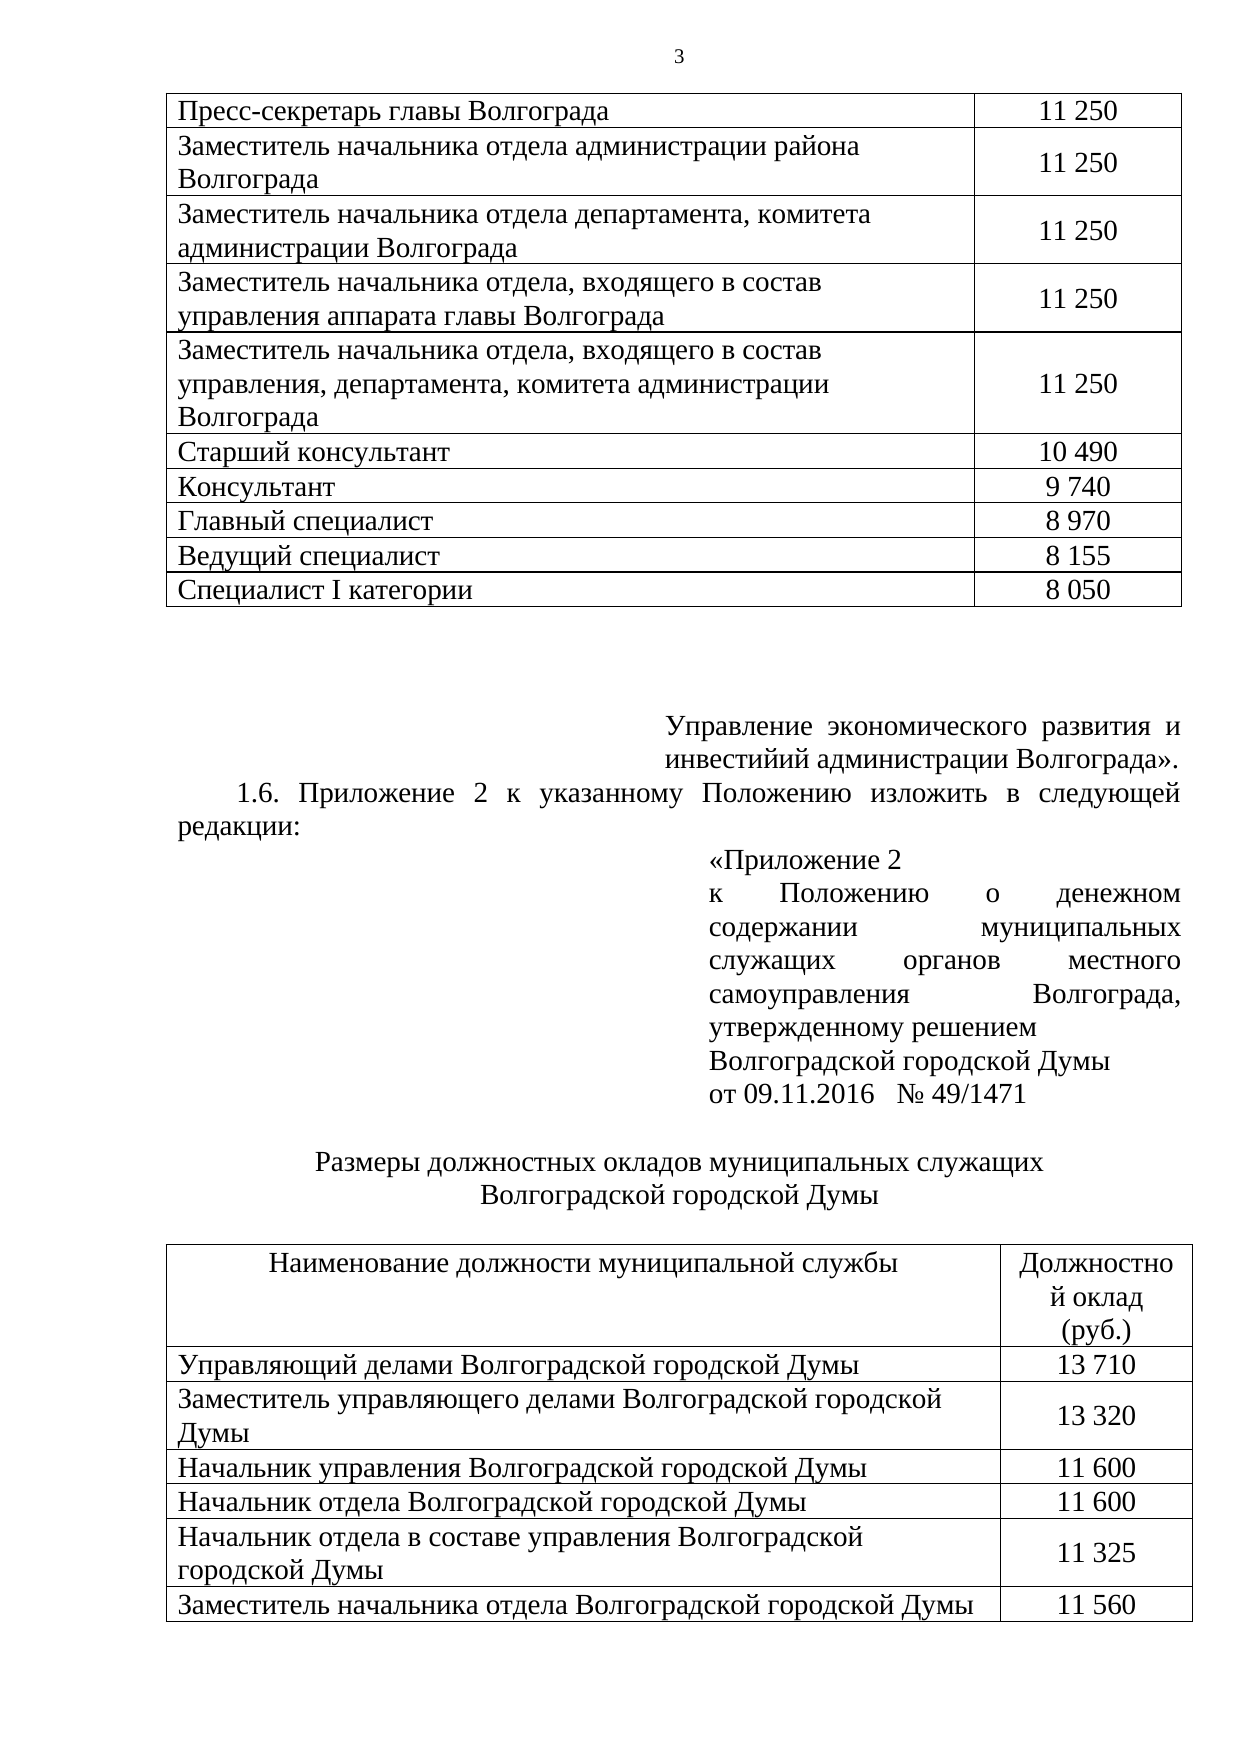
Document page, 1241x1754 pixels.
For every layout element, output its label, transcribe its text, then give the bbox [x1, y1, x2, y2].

table_cell Заместитель начальника отдела, входящего в состав управления аппарата главы Волгограда [167, 264, 974, 331]
text Управление экономического развития и инвестийий администрации Волгограда». [664, 708, 1181, 775]
text к Положению о денежном содержании муниципальных служащих органов местного самоуправления Волгограда, утвержденному решением [709, 875, 1181, 1043]
table_cell 11 600 [1001, 1450, 1192, 1483]
table_cell Специалист I категории [167, 573, 974, 606]
table_cell Главный специалист [167, 503, 974, 537]
table_cell 11 325 [1001, 1519, 1192, 1586]
table_cell 11 250 [975, 196, 1181, 263]
table_cell 13 710 [1001, 1347, 1192, 1381]
table_cell Заместитель начальника отдела Волгоградской городской Думы [167, 1587, 1000, 1621]
table_cell 8 155 [975, 538, 1181, 571]
table_cell Начальник управления Волгоградской городской Думы [167, 1450, 1000, 1483]
table_cell Ведущий специалист [167, 538, 974, 571]
table_header Наименование должности муниципальной службы [167, 1245, 1000, 1346]
text Волгоградской городской Думы [709, 1043, 1181, 1077]
table_cell Начальник отдела Волгоградской городской Думы [167, 1484, 1000, 1518]
table_cell 8 050 [975, 573, 1181, 606]
table_header Должностной оклад (руб.) [1001, 1245, 1192, 1346]
table_cell Управляющий делами Волгоградской городской Думы [167, 1347, 1000, 1381]
table_cell Пресс-секретарь главы Волгограда [167, 94, 974, 127]
table_cell Консультант [167, 469, 974, 502]
table_cell Начальник отдела в составе управления Волгоградской городской Думы [167, 1519, 1000, 1586]
text Размеры должностных окладов муниципальных служащих [177, 1144, 1181, 1177]
text «Приложение 2 [709, 842, 1181, 875]
table_cell 11 560 [1001, 1587, 1192, 1621]
table_cell Заместитель управляющего делами Волгоградской городской Думы [167, 1382, 1000, 1449]
table_cell 8 970 [975, 503, 1181, 537]
table_cell 11 600 [1001, 1484, 1192, 1518]
table_cell 10 490 [975, 434, 1181, 468]
table_cell 11 250 [975, 264, 1181, 331]
table_cell Старший консультант [167, 434, 974, 468]
text 1.6. Приложение 2 к указанному Положению изложить в следующей редакции: [177, 775, 1181, 842]
table_cell 11 250 [975, 94, 1181, 127]
table_cell Заместитель начальника отдела, входящего в состав управления, департамента, комитета администрации Волгограда [167, 333, 974, 433]
text от 09.11.2016 № 49/1471 [709, 1077, 1181, 1110]
table_cell Заместитель начальника отдела департамента, комитета администрации Волгограда [167, 196, 974, 263]
table_cell 11 250 [975, 128, 1181, 195]
text Волгоградской городской Думы [177, 1177, 1181, 1211]
table_cell Заместитель начальника отдела администрации района Волгограда [167, 128, 974, 195]
table_cell 11 250 [975, 333, 1181, 433]
table_cell 9 740 [975, 469, 1181, 502]
table_cell 13 320 [1001, 1382, 1192, 1449]
